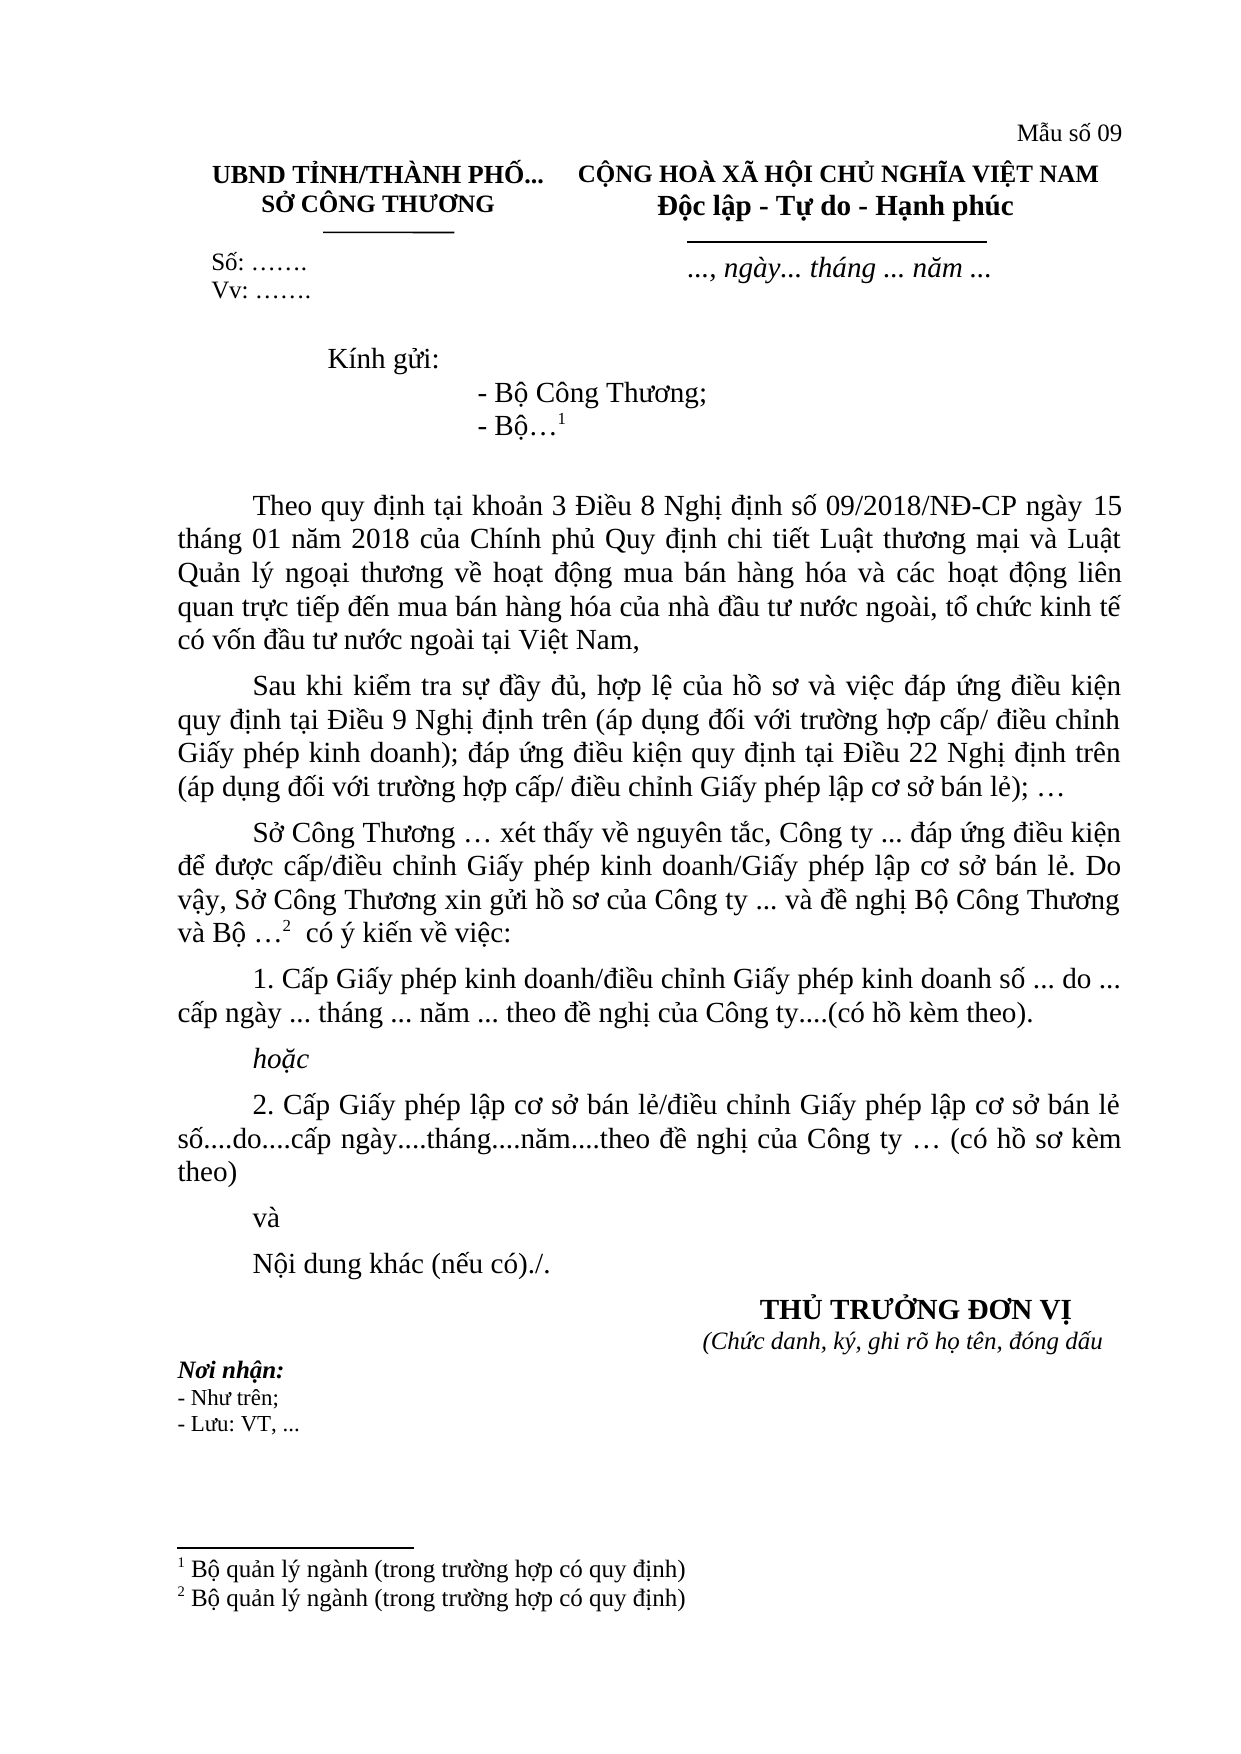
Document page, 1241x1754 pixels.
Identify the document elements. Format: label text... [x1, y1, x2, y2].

text và [177, 1200, 1122, 1234]
text - Bộ… [177, 408, 1122, 442]
table_header CỘNG HOÀ XÃ HỘI CHỦ NGHĨA VIỆT NAM Độc lập - Tự do - Hạnh phúc ..., ngày... tháng ... năm ... [545, 159, 1126, 313]
text (Chức danh, ký, ghi rõ họ tên, đóng dấu [177, 1326, 1122, 1355]
text Sau khi kiểm tra sự đầy đủ, hợp lệ của hồ sơ và việc đáp ứng điều kiện quy định tại Điều 9 Nghị định trên (áp dụng đối với trường hợp cấp/ điều chỉnh Giấy phép kinh doanh); đáp ứng điều kiện quy định tại Điều 22 Nghị định trên (áp dụng đối với trường hợp cấp/ điều chỉnh Giấy phép lập cơ sở bán lẻ); … [177, 668, 1122, 802]
text THỦ TRƯỞNG ĐƠN VỊ [177, 1292, 1122, 1326]
text hoặc [177, 1041, 1122, 1075]
text Nội dung khác (nếu có)./. [177, 1246, 1122, 1280]
text 2. Cấp Giấy phép lập cơ sở bán lẻ/điều chỉnh Giấy phép lập cơ sở bán lẻ số....do....cấp ngày....tháng....năm....theo đề nghị của Công ty … (có hồ sơ kèm theo) [177, 1087, 1122, 1188]
text Kính gửi: [177, 341, 1122, 375]
text - Bộ Công Thương; [177, 375, 1122, 408]
text Theo quy định tại khoản 3 Điều 8 Nghị định số 09/2018/NĐ-CP ngày 15 tháng 01 năm 2018 của Chính phủ Quy định chi tiết Luật thương mại và Luật Quản lý ngoại thương về hoạt động mua bán hàng hóa và các hoạt động liên quan trực tiếp đến mua bán hàng hóa của nhà đầu tư nước ngoài, tổ chức kinh tế có vốn đầu tư nước ngoài tại Việt Nam, [177, 488, 1122, 656]
text 1. Cấp Giấy phép kinh doanh/điều chỉnh Giấy phép kinh doanh số ... do ... cấp ngày ... tháng ... năm ... theo đề nghị của Công ty....(có hồ kèm theo). [177, 962, 1122, 1029]
text - Như trên; [177, 1383, 1122, 1410]
text Mẫu số 09 [177, 118, 1122, 147]
text Sở Công Thương … xét thấy về nguyên tắc, Công ty ... đáp ứng điều kiện để được cấp/điều chỉnh Giấy phép kinh doanh/Giấy phép lập cơ sở bán lẻ. Do vậy, Sở Công Thương xin gửi hồ sơ của Công ty ... và đề nghị Bộ Công Thương và Bộ … có ý kiến về việc: [177, 815, 1122, 949]
text Nơi nhận: [177, 1355, 1122, 1383]
table_header [177, 159, 545, 313]
text - Lưu: VT, ... [177, 1410, 1122, 1436]
